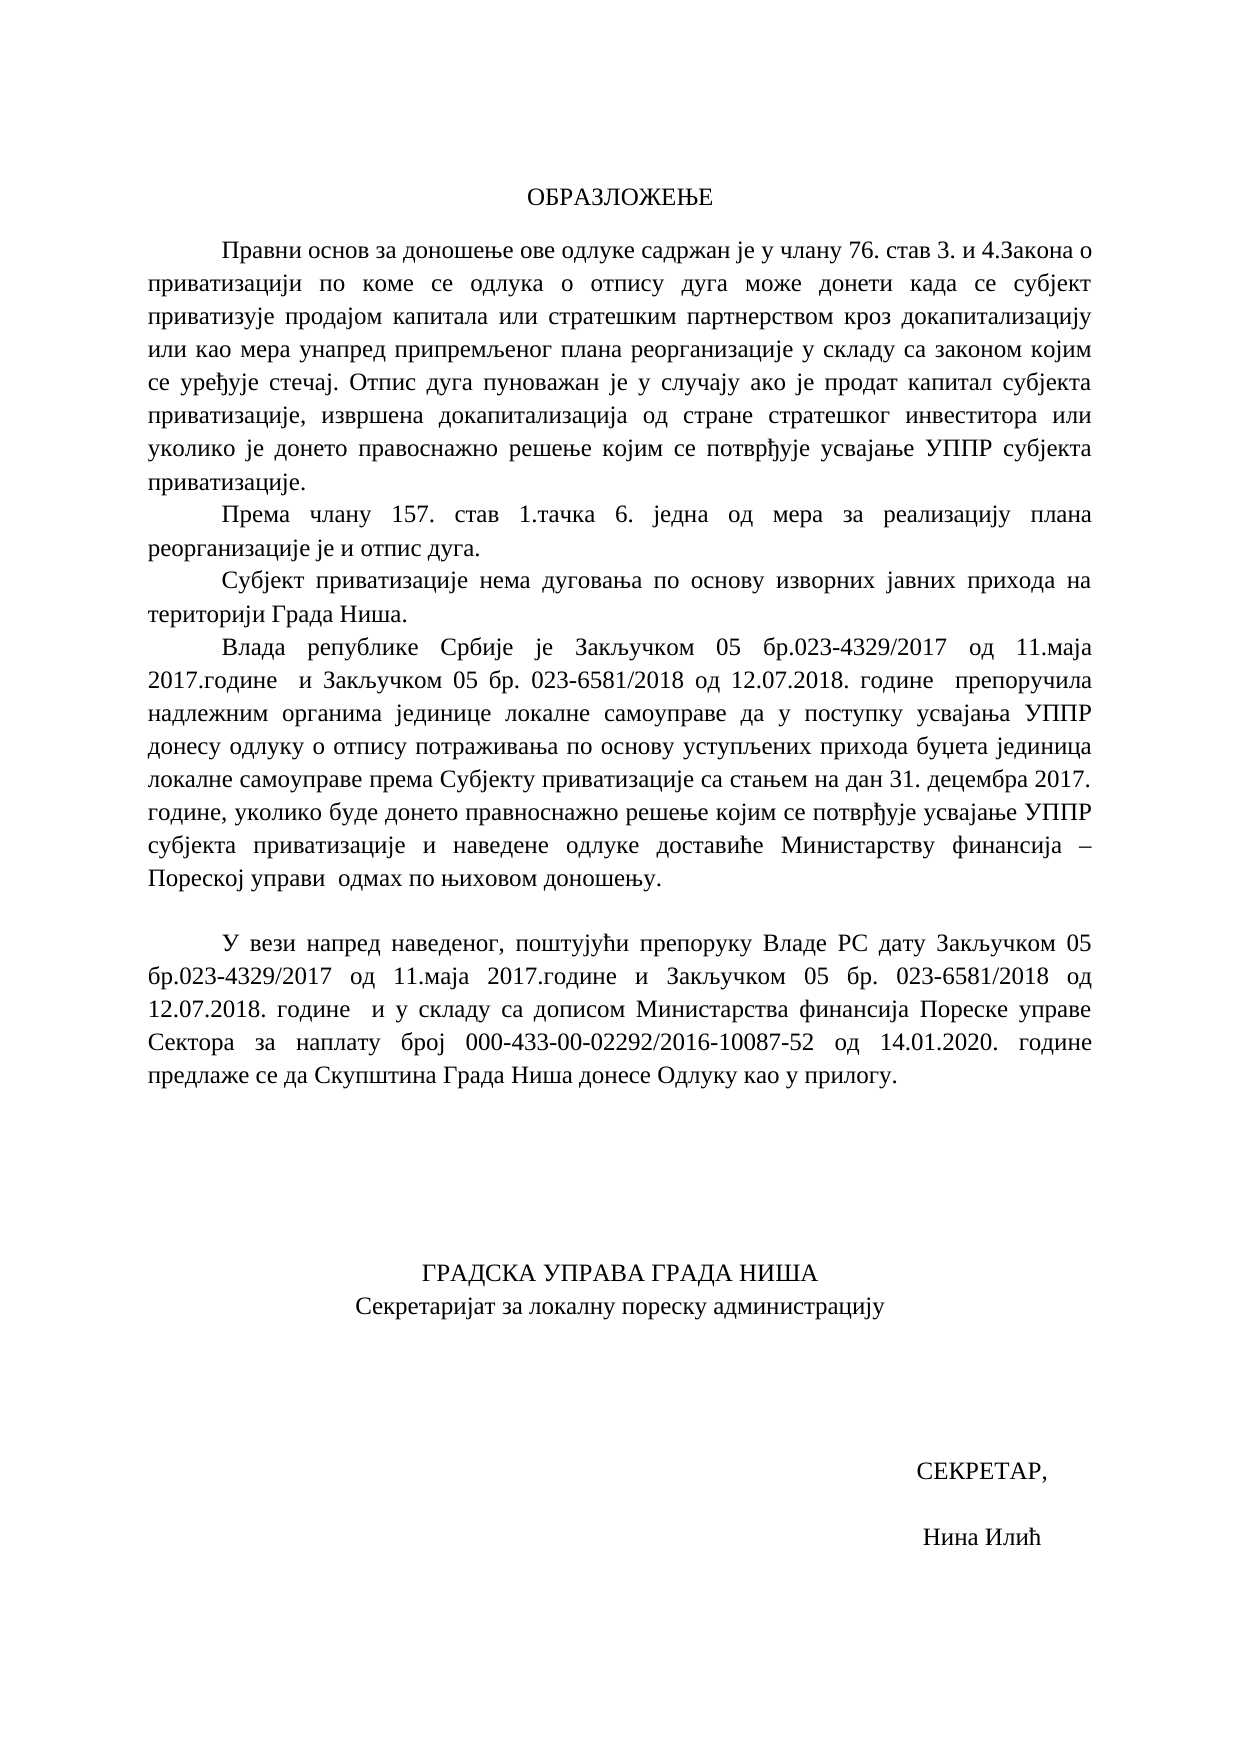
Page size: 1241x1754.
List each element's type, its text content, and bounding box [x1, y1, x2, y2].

text ГРАДСКА УПРАВА ГРАДА НИША [148, 1258, 1093, 1287]
text Нина Илић [148, 1522, 1093, 1551]
text Секретаријат за локалну пореску администрацију [148, 1291, 1093, 1320]
text У вези напред наведеног, поштујући препоруку Владе РС дату Закључком 05 бр.023-4329/2017 од 11.маја 2017.године и Закључком 05 бр. 023-6581/2018 од 12.07.2018. године и у складу са дописом Министарства финансија Пореске управе Сектора за наплату број 000-433-00-02292/2016-10087-52 од 14.01.2020. године предлаже се да Скупштина Града Ниша донесе Одлуку као у прилогу. [148, 928, 1093, 1089]
text Субјект приватизације нема дуговања по основу изворних јавних прихода на територији Града Ниша. [148, 566, 1093, 627]
text Правни основ за доношење ове одлуке садржан је у члану 76. став 3. и 4.Закона о приватизацији по коме се одлука о отпису дуга може донети када се субјект приватизује продајом капитала или стратешким партнерством кроз докапитализацију или као мера унапред припремљеног плана реорганизације у складу са законом којим се уређује стечај. Отпис дуга пуноважан је у случају ако је продат капитал субјекта приватизације, извршена докапитализација од стране стратешког инвеститора или уколико је донето правоснажно решење којим се потврђује усвајање УППР субјекта приватизације. [148, 235, 1093, 495]
text Влада републике Србије је Закључком 05 бр.023-4329/2017 од 11.маја 2017.године и Закључком 05 бр. 023-6581/2018 од 12.07.2018. године препоручила надлежним органима јединице локалне самоуправе да у поступку усвајања УППР донесу одлуку о отпису потраживања по основу уступљених прихода буџета јединица локалне самоуправе према Субјекту приватизације са стањем на дан 31. децембра 2017. године, уколико буде донето правноснажно решење којим се потврђује усвајање УППР субјекта приватизације и наведене одлуке доставиће Министарству финансија – Пореској управи одмах по њиховом доношењу. [148, 632, 1093, 892]
text ОБРАЗЛОЖЕЊЕ [148, 182, 1093, 210]
text Према члану 157. став 1.тачка 6. једна од мера за реализацију плана реорганизације је и отпис дуга. [148, 499, 1093, 561]
text СЕКРЕТАР, [148, 1456, 1093, 1485]
